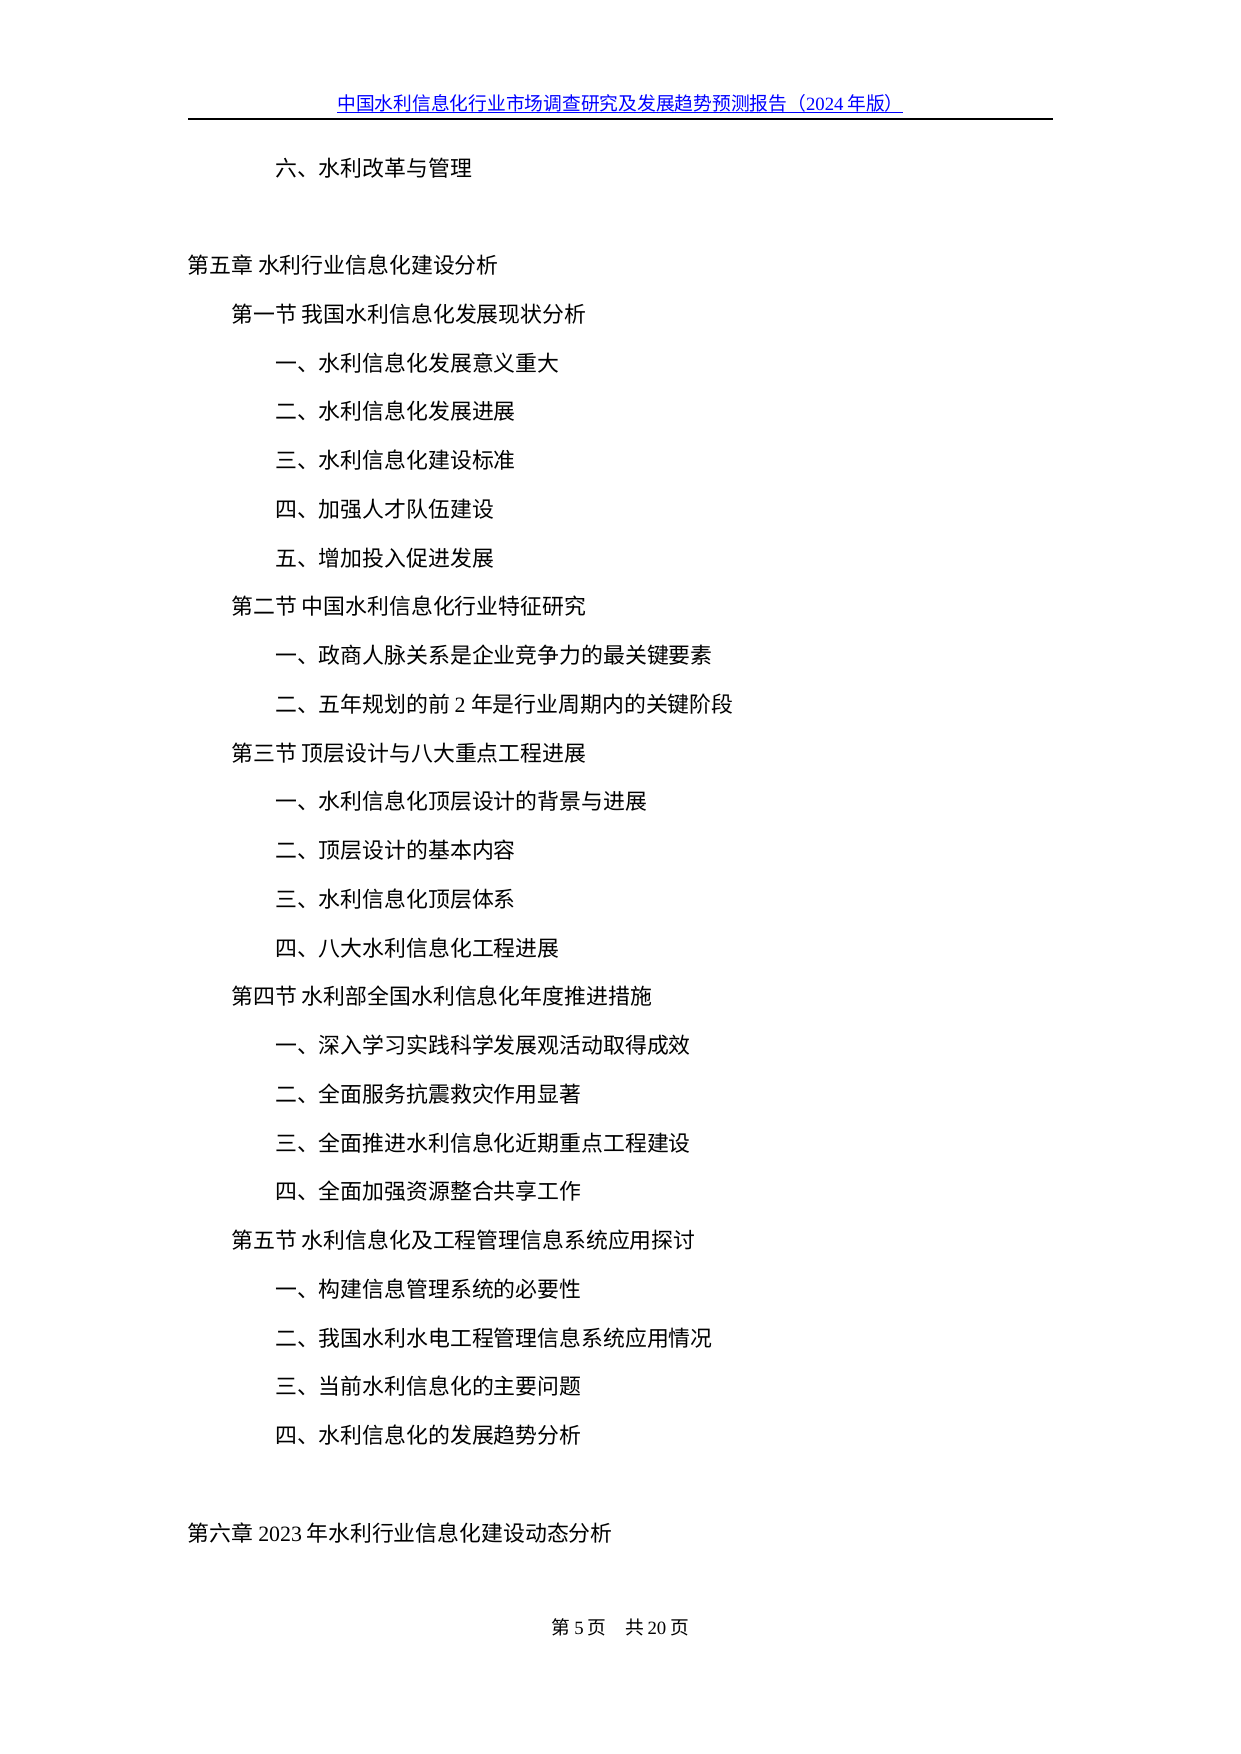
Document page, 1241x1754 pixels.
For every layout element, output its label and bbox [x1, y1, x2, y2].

text [187, 150, 1053, 1548]
